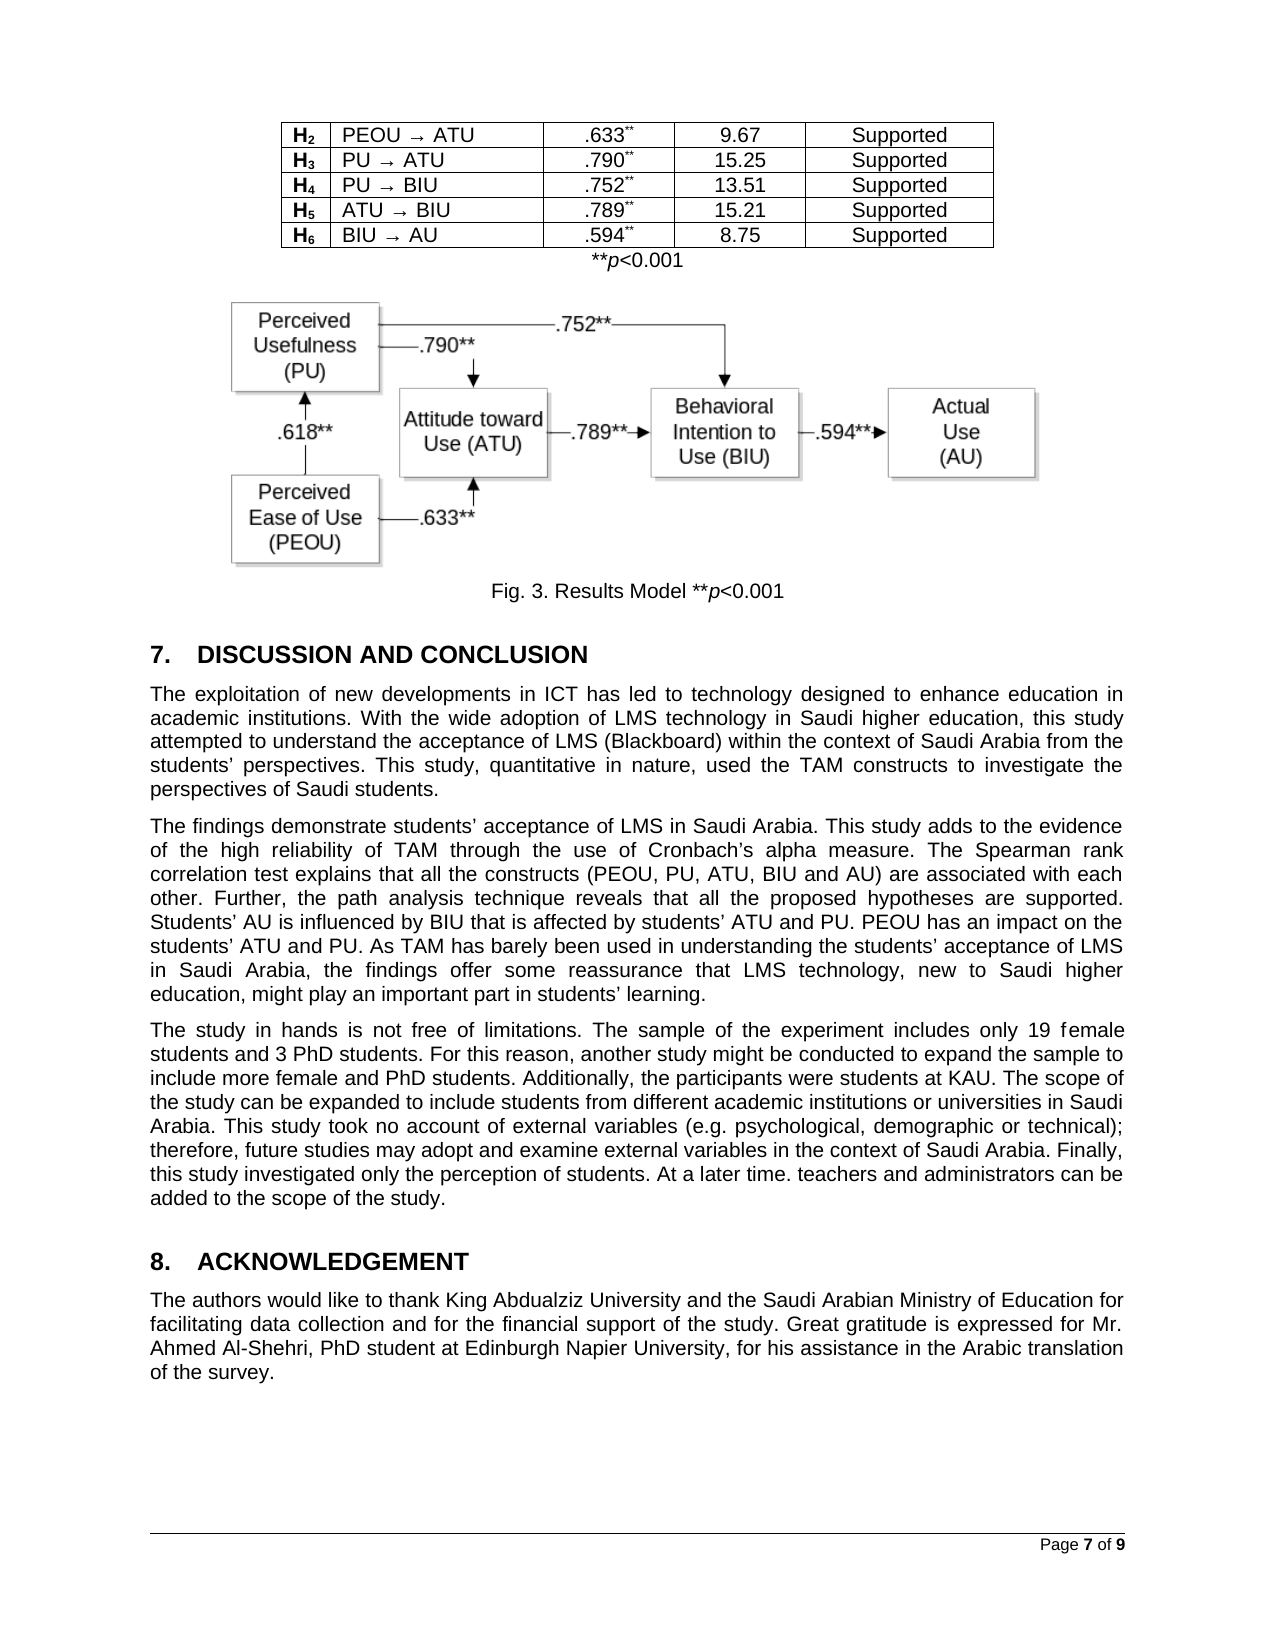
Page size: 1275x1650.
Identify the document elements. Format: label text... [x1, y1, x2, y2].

text The study in hands is not free of limitations. The sample of the experiment includes only 19 female students and 3 PhD students. For this reason, another study might be conducted to expand the sample to include more female and PhD students. Additionally, the participants were students at KAU. The scope of the study can be expanded to include students from different academic institutions or universities in Saudi Arabia. This study took no account of external variables (e.g. psychological, demographic or technical); therefore, future studies may adopt and examine external variables in the context of Saudi Arabia. Finally, this study investigated only the perception of students. At a later time. teachers and administrators can be added to the scope of the study. [150, 1018, 1125, 1209]
table_cell H2 [282, 123, 330, 147]
table_cell 13.51 [675, 173, 805, 197]
table_cell 9.67 [675, 123, 805, 147]
table_cell H5 [282, 198, 330, 222]
table_cell .790** [544, 148, 674, 172]
table_cell H4 [282, 173, 330, 197]
table_cell .633** [544, 123, 674, 147]
text The authors would like to thank King Abdualziz University and the Saudi Arabian Ministry of Education for facilitating data collection and for the financial support of the study. Great gratitude is expressed for Mr. Ahmed Al-Shehri, PhD student at Edinburgh Napier University, for his assistance in the Arabic translation of the survey. [150, 1288, 1125, 1384]
text The exploitation of new developments in ICT has led to technology designed to enhance education in academic institutions. With the wide adoption of LMS technology in Saudi higher education, this study attempted to understand the acceptance of LMS (Blackboard) within the context of Saudi Arabia from the students’ perspectives. This study, quantitative in nature, used the TAM constructs to investigate the perspectives of Saudi students. [150, 681, 1125, 801]
table_cell BIU → AU [331, 223, 543, 247]
table_cell H3 [282, 148, 330, 172]
text Fig. 3. Results Model **p<0.001 [150, 579, 1125, 603]
table_cell Supported [806, 198, 993, 222]
table_cell .789** [544, 198, 674, 222]
table_cell Supported [806, 123, 993, 147]
table_cell .594** [544, 223, 674, 247]
table_cell PU → BIU [331, 173, 543, 197]
table_cell 15.21 [675, 198, 805, 222]
table_cell .752** [544, 173, 674, 197]
text **p<0.001 [150, 248, 1125, 272]
table_cell PU → ATU [331, 148, 543, 172]
table_cell Supported [806, 223, 993, 247]
table_cell Supported [806, 173, 993, 197]
table_cell PEOU → ATU [331, 123, 543, 147]
text The findings demonstrate students’ acceptance of LMS in Saudi Arabia. This study adds to the evidence of the high reliability of TAM through the use of Cronbach’s alpha measure. The Spearman rank correlation test explains that all the constructs (PEOU, PU, ATU, BIU and AU) are associated with each other. Further, the path analysis technique reveals that all the proposed hypotheses are supported. Students’ AU is influenced by BIU that is affected by students’ ATU and PU. PEOU has an impact on the students’ ATU and PU. As TAM has barely been used in understanding the students’ acceptance of LMS in Saudi Arabia, the findings offer some reassurance that LMS technology, new to Saudi higher education, might play an important part in students’ learning. [150, 814, 1125, 1005]
subtitle ACKNOWLEDGEMENT [150, 1247, 1125, 1276]
table_cell ATU → BIU [331, 198, 543, 222]
subtitle DISCUSSION AND CONCLUSION [150, 640, 1125, 669]
table_cell 15.25 [675, 148, 805, 172]
table_cell H6 [282, 223, 330, 247]
table_cell Supported [806, 148, 993, 172]
table_cell 8.75 [675, 223, 805, 247]
